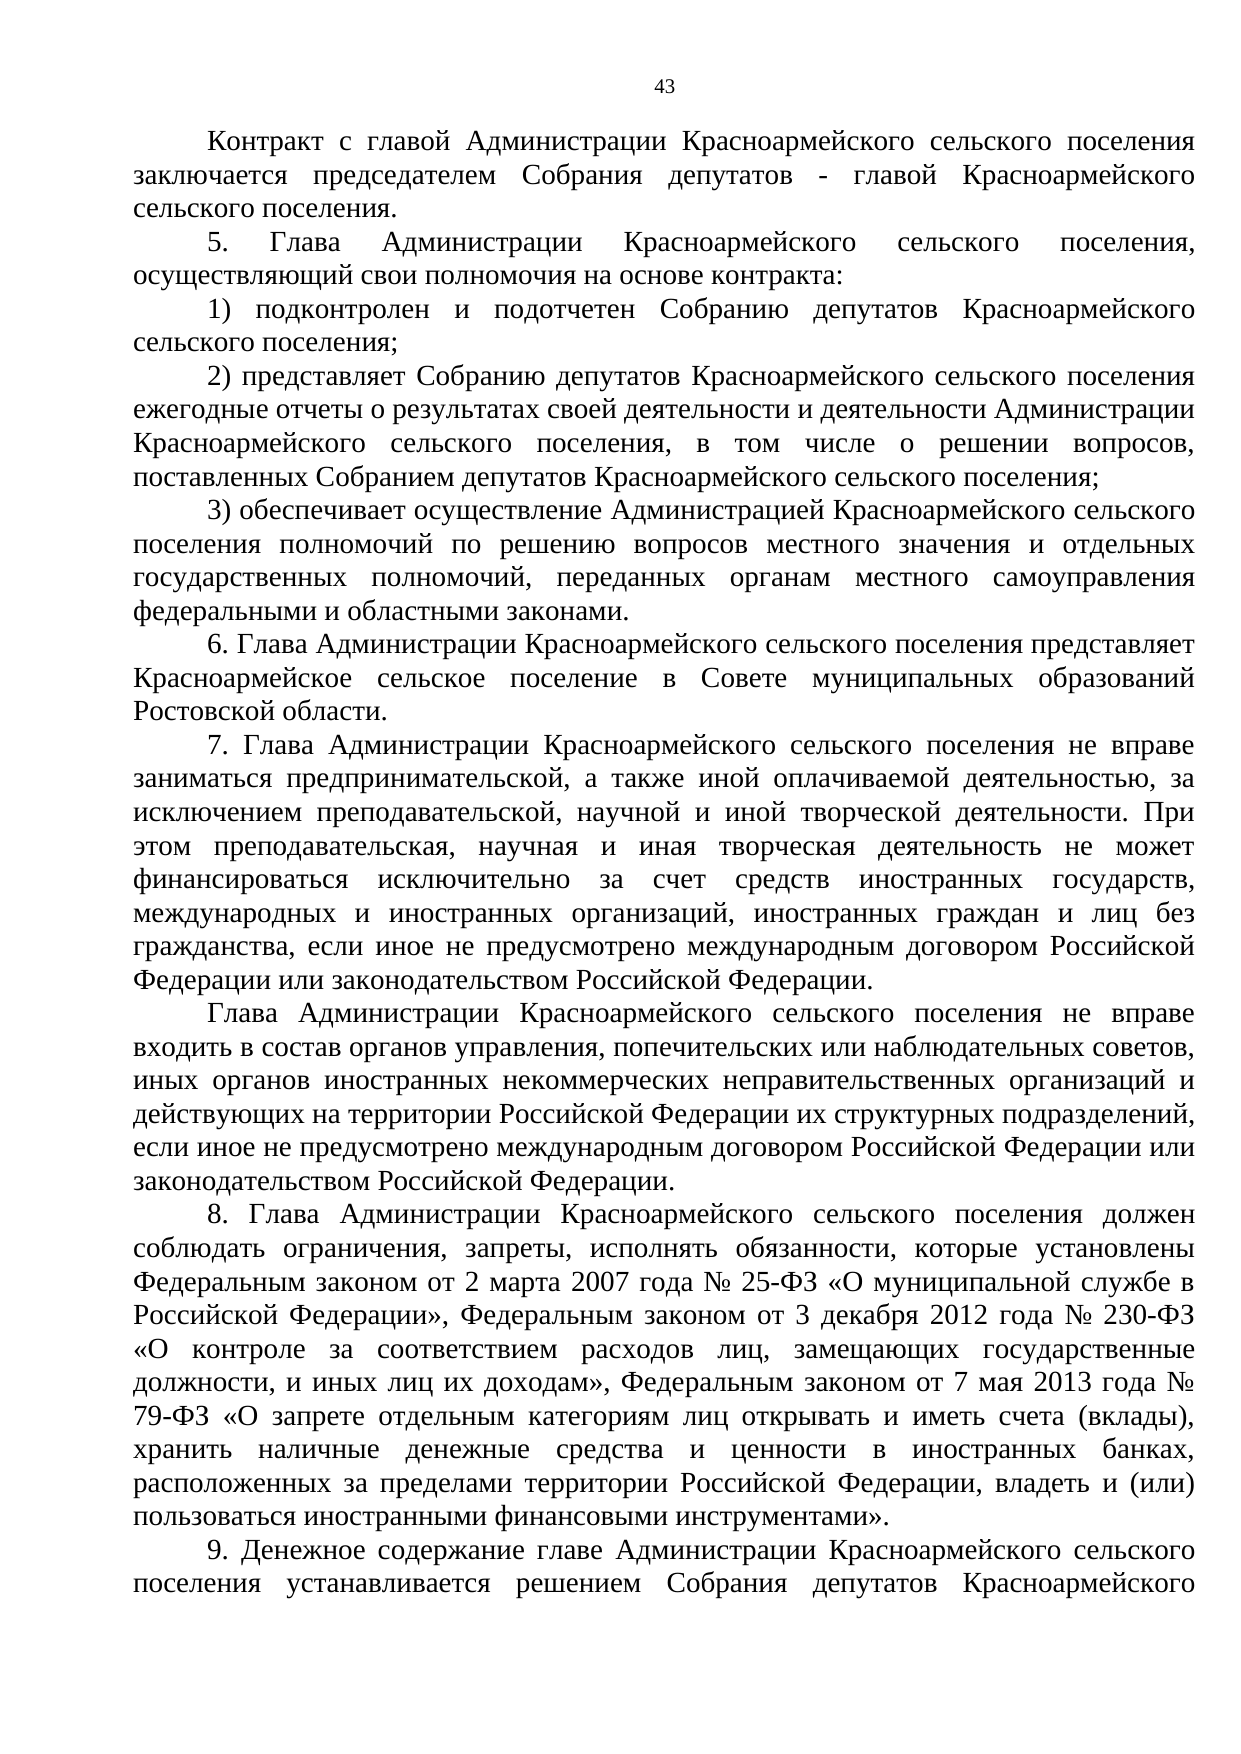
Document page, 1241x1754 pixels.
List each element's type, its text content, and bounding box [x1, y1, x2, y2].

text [133, 1532, 1196, 1599]
text 6. Глава Администрации Красноармейского сельского поселения представляет Красноармейское сельское поселение в Совете муниципальных образований Ростовской области. [133, 626, 1196, 727]
text 7. Глава Администрации Красноармейского сельского поселения не вправе заниматься предпринимательской, а также иной оплачиваемой деятельностью, за исключением преподавательской, научной и иной творческой деятельности. При этом преподавательская, научная и иная творческая деятельность не может финансироваться исключительно за счет средств иностранных государств, международных и иностранных организаций, иностранных граждан и лиц без гражданства, если иное не предусмотрено международным договором Российской Федерации или законодательством Российской Федерации. [133, 727, 1196, 995]
text Контракт с главой Администрации Красноармейского сельского поселения заключается председателем Собрания депутатов - главой Красноармейского сельского поселения. [133, 123, 1196, 224]
text 2) представляет Собранию депутатов Красноармейского сельского поселения ежегодные отчеты о результатах своей деятельности и деятельности Администрации Красноармейского сельского поселения, в том числе о решении вопросов, поставленных Собранием депутатов Красноармейского сельского поселения; [133, 358, 1196, 492]
text 5. Глава Администрации Красноармейского сельского поселения, осуществляющий свои полномочия на основе контракта: [133, 224, 1196, 291]
text 8. Глава Администрации Красноармейского сельского поселения должен соблюдать ограничения, запреты, исполнять обязанности, которые установлены Федеральным законом от 2 марта 2007 года № 25-ФЗ «О муниципальной службе в Российской Федерации», Федеральным законом от 3 декабря 2012 года № 230-ФЗ «О контроле за соответствием расходов лиц, замещающих государственные должности, и иных лиц их доходам», Федеральным законом от 7 мая 2013 года № 79-ФЗ «О запрете отдельным категориям лиц открывать и иметь счета (вклады), хранить наличные денежные средства и ценности в иностранных банках, расположенных за пределами территории Российской Федерации, владеть и (или) пользоваться иностранными финансовыми инструментами». [133, 1197, 1196, 1532]
text 3) обеспечивает осуществление Администрацией Красноармейского сельского поселения полномочий по решению вопросов местного значения и отдельных государственных полномочий, переданных органам местного самоуправления федеральными и областными законами. [133, 492, 1196, 626]
text 1) подконтролен и подотчетен Собранию депутатов Красноармейского сельского поселения; [133, 291, 1196, 358]
text Глава Администрации Красноармейского сельского поселения не вправе входить в состав органов управления, попечительских или наблюдательных советов, иных органов иностранных некоммерческих неправительственных организаций и действующих на территории Российской Федерации их структурных подразделений, если иное не предусмотрено международным договором Российской Федерации или законодательством Российской Федерации. [133, 995, 1196, 1197]
